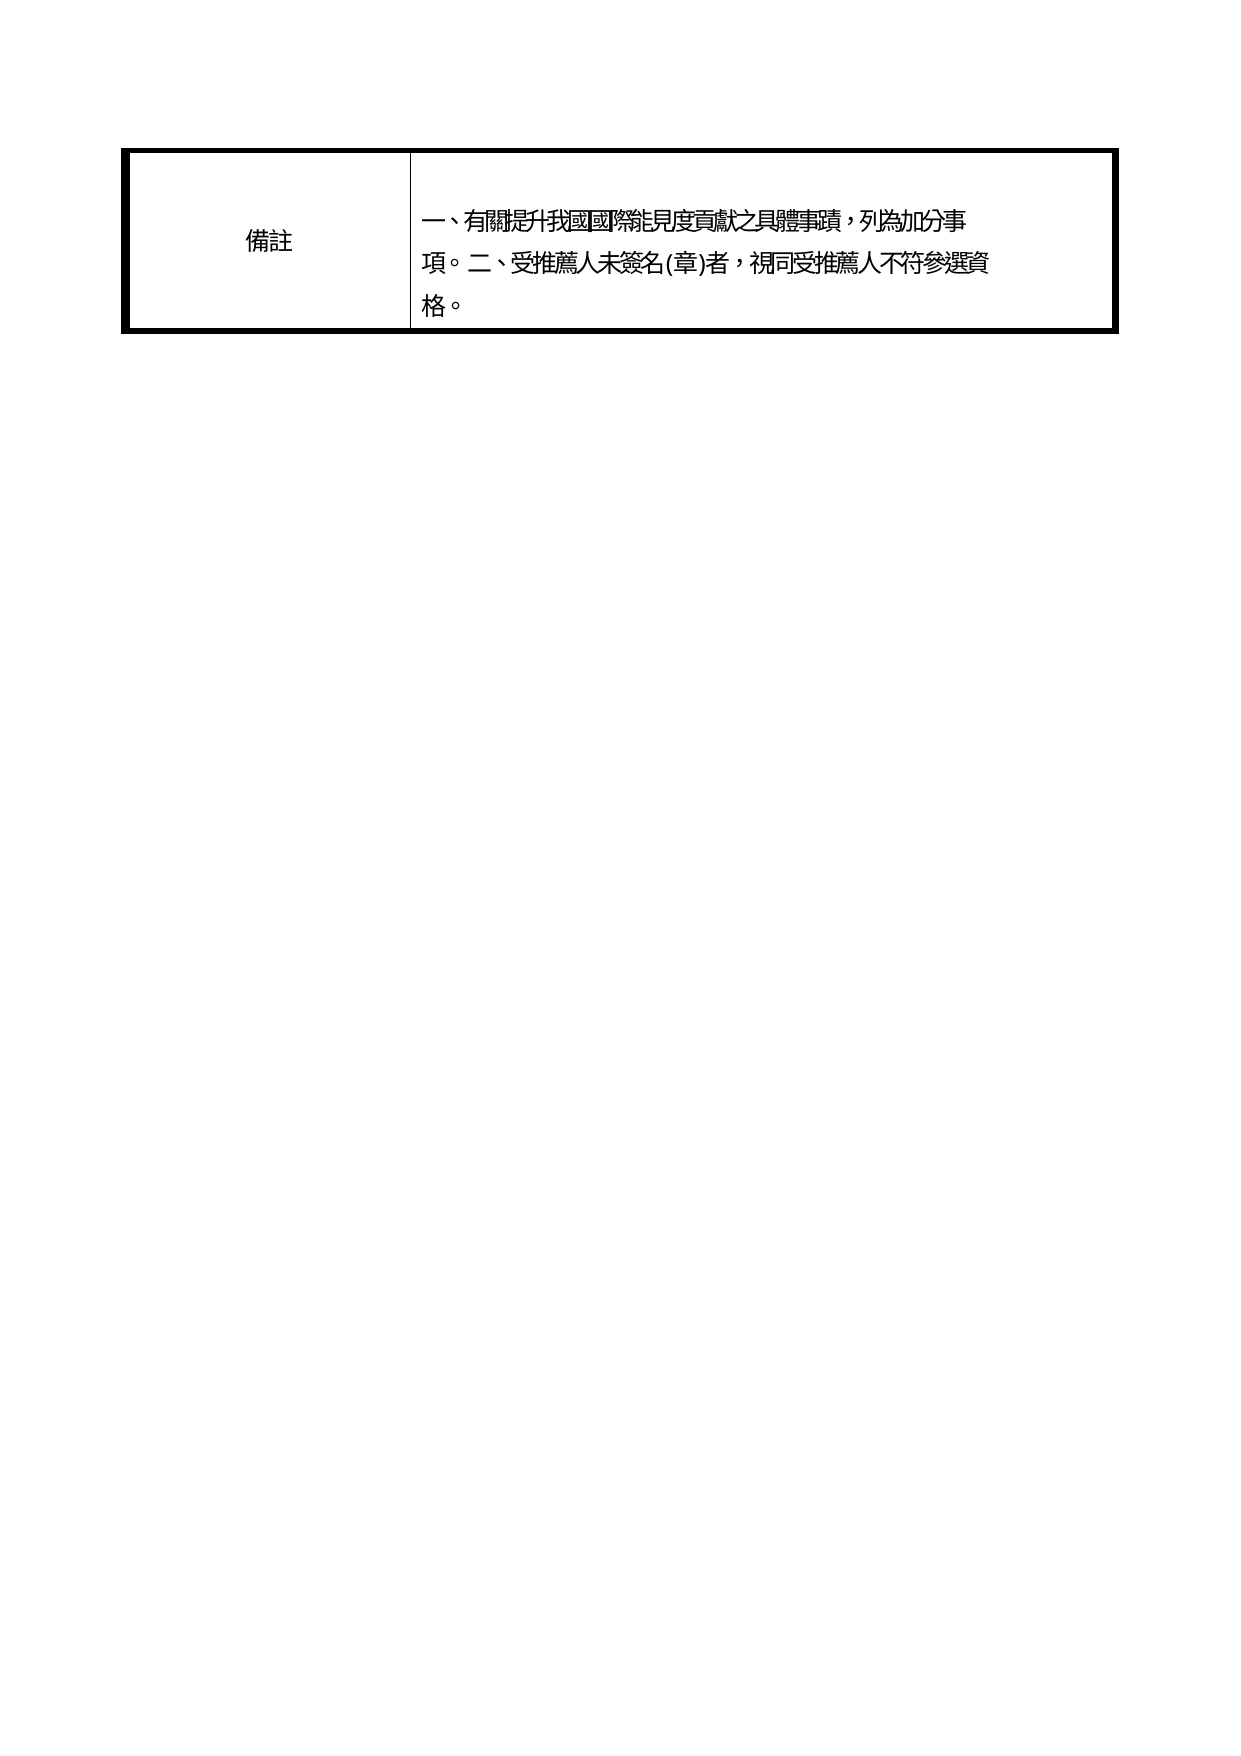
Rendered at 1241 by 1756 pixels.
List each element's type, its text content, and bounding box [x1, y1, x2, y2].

table_cell 備註 [130, 153, 410, 327]
table_cell 一、有關提升我國國際能見度貢獻之具體事蹟，列為加分事項。二、受推薦人未簽名(章)者，視同受推薦人不符參選資格。 [411, 153, 1112, 327]
